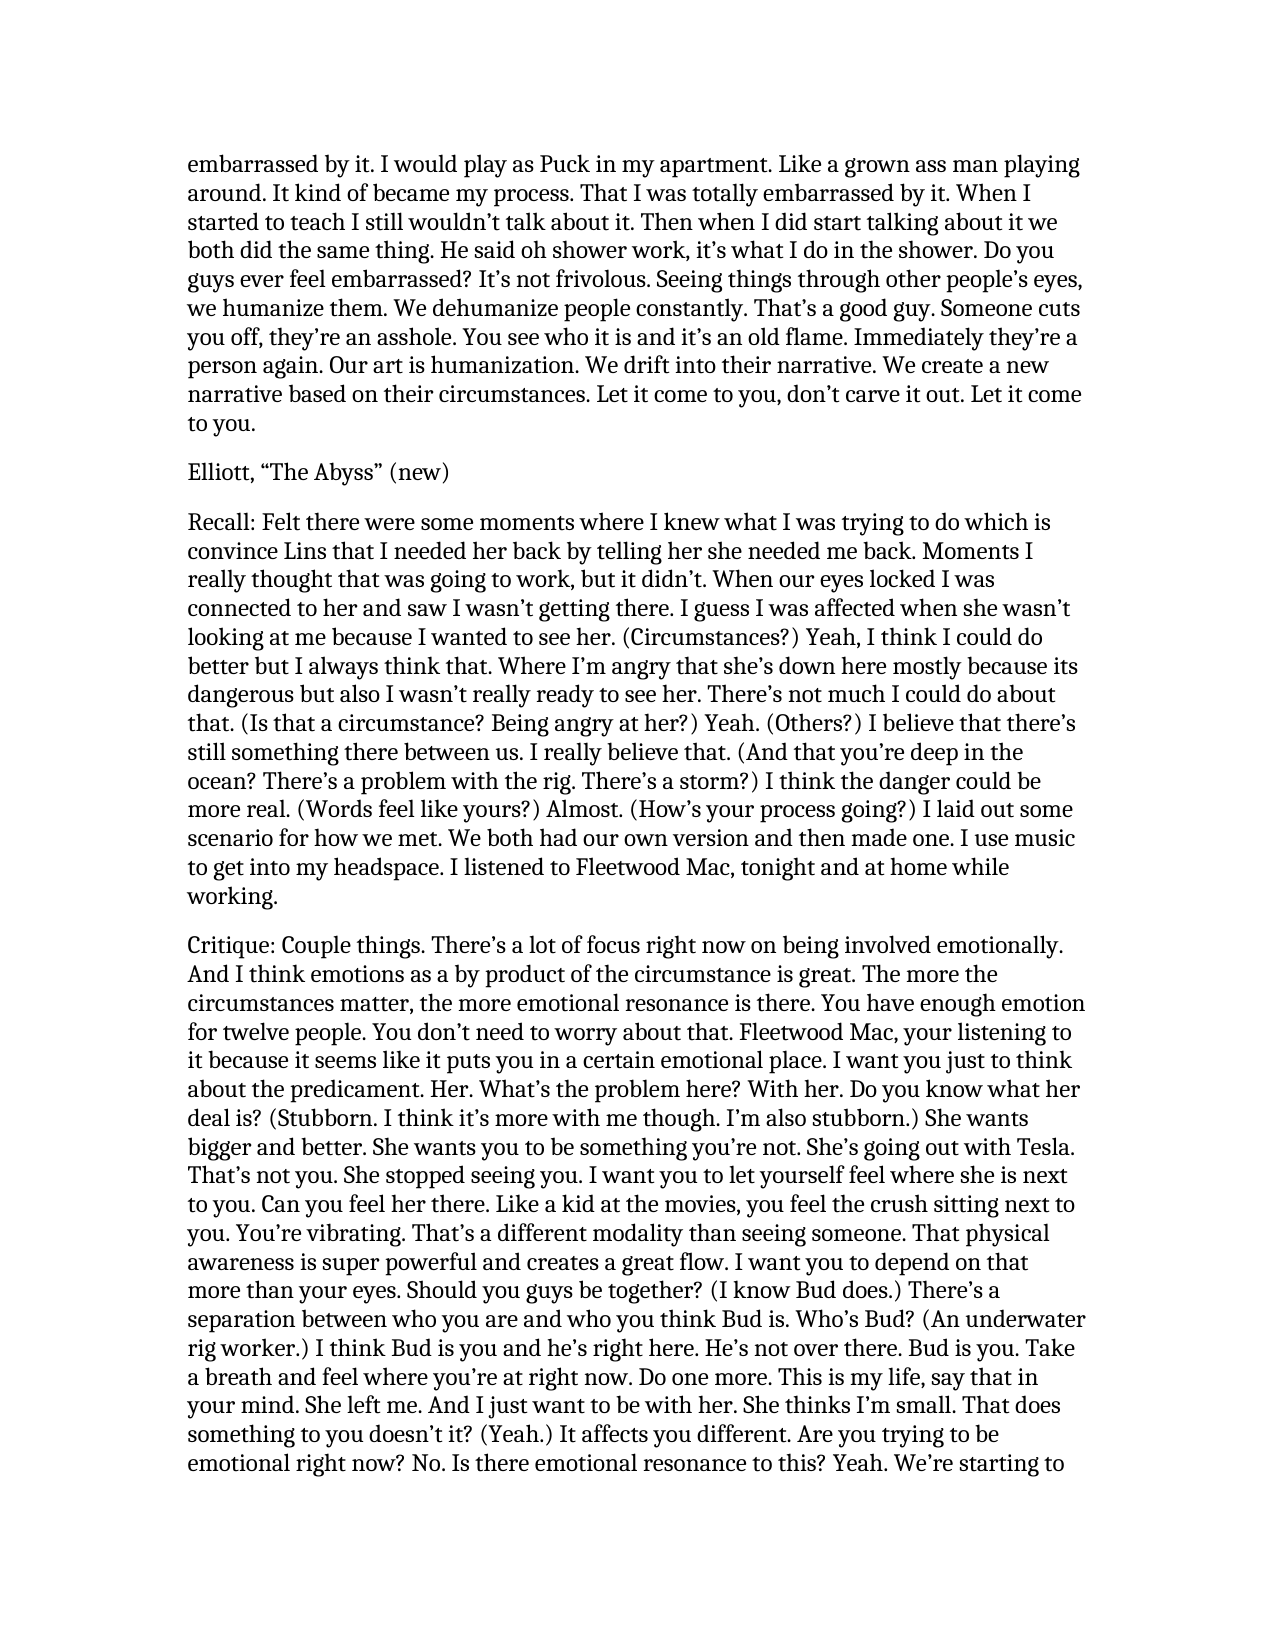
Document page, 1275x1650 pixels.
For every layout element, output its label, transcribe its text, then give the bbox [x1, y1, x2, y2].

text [187, 931, 1087, 1477]
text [187, 150, 1087, 437]
text Recall: Felt there were some moments where I knew what I was trying to do which is convince Lins that I needed her back by telling her she needed me back. Moments I really thought that was going to work, but it didn’t. When our eyes locked I was connected to her and saw I wasn’t getting there. I guess I was affected when she wasn’t looking at me because I wanted to see her. (Circumstances?) Yeah, I think I could do better but I always think that. Where I’m angry that she’s down here mostly because its dangerous but also I wasn’t really ready to see her. There’s not much I could do about that. (Is that a circumstance? Being angry at her?) Yeah. (Others?) I believe that there’s still something there between us. I really believe that. (And that you’re deep in the ocean? There’s a problem with the rig. There’s a storm?) I think the danger could be more real. (Words feel like yours?) Almost. (How’s your process going?) I laid out some scenario for how we met. We both had our own version and then made one. I use music to get into my headspace. I listened to Fleetwood Mac, tonight and at home while working. [187, 508, 1087, 910]
text Elliott, “The Abyss” (new) [187, 458, 1087, 487]
